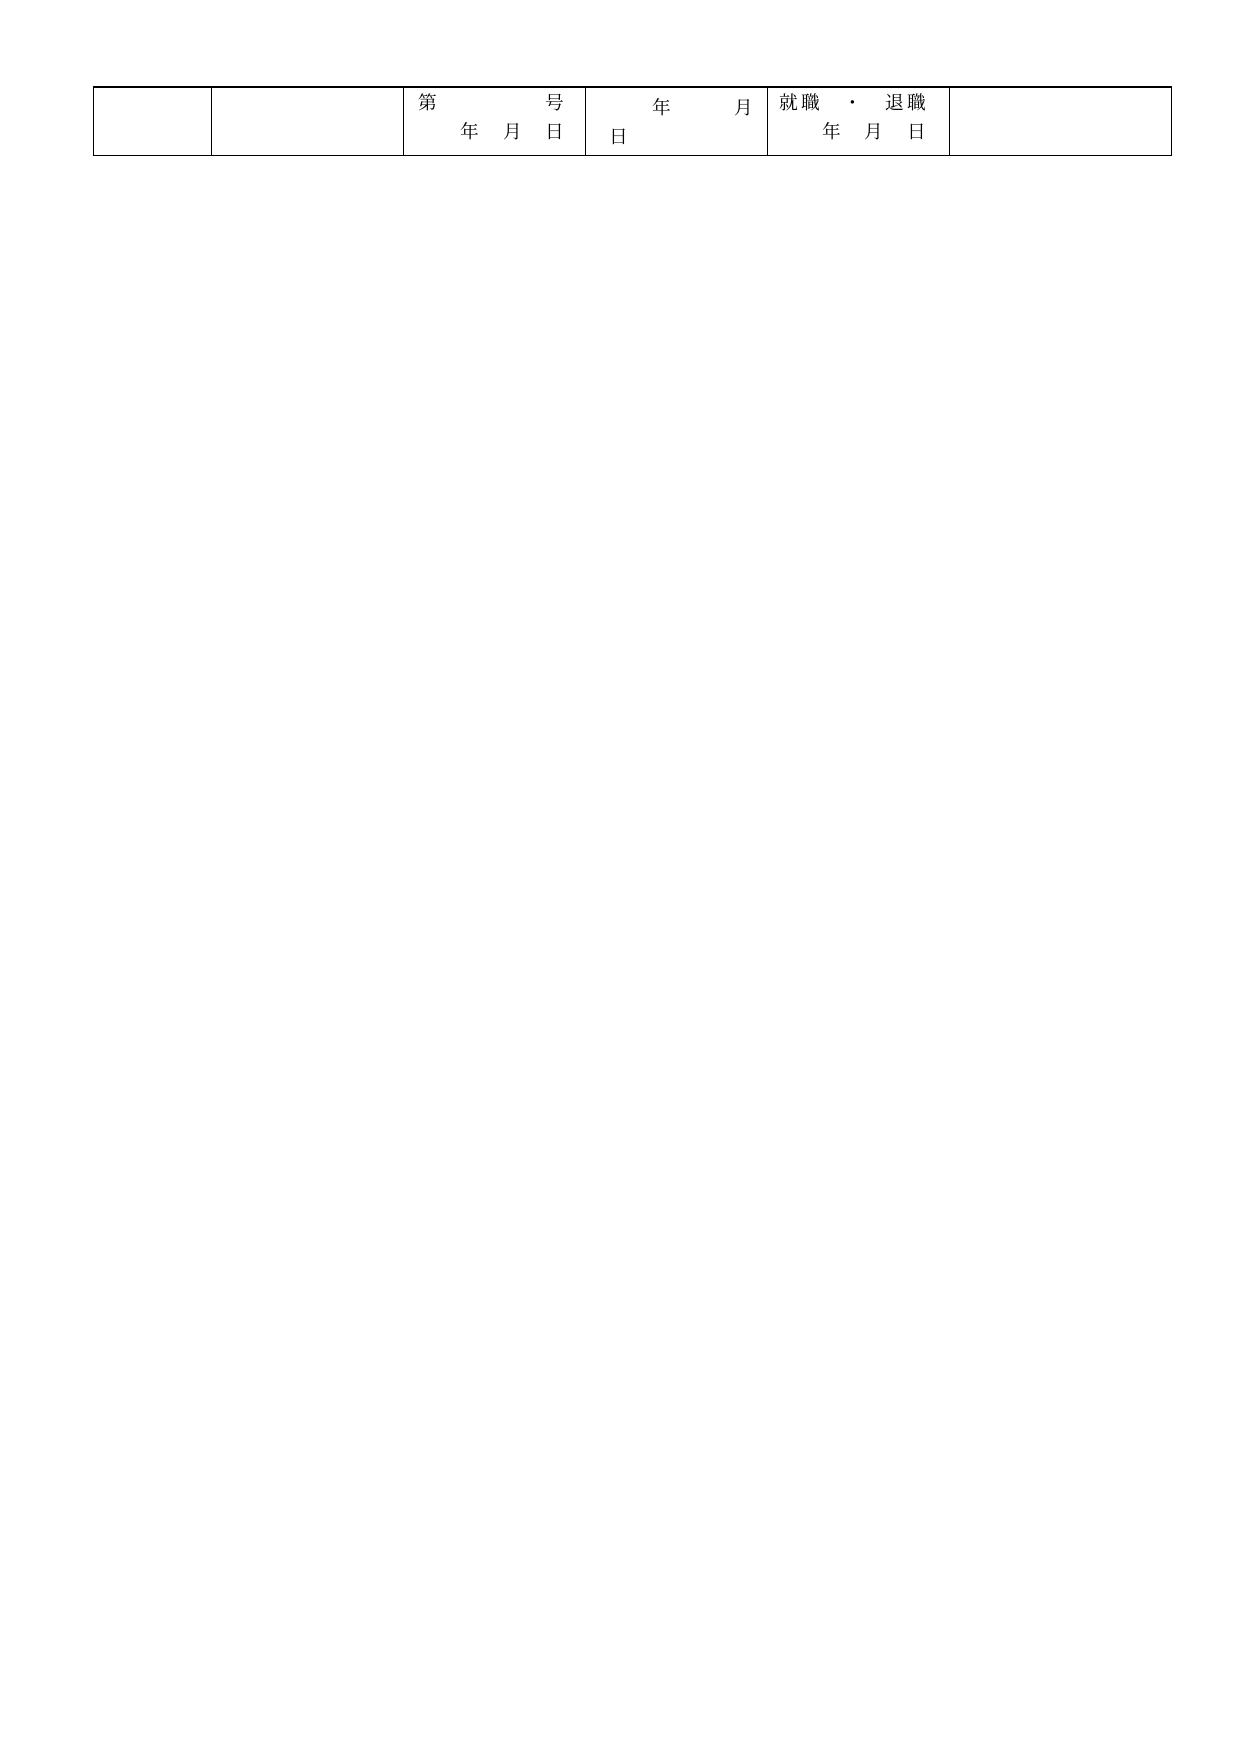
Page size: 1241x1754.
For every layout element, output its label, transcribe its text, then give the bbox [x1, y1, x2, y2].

table_cell 年 月 日 [586, 88, 767, 155]
table_cell [94, 88, 211, 155]
table_cell 第 号 年 月 日 [404, 88, 585, 155]
table_cell 就職 ・ 退職 年 月 日 [768, 88, 949, 155]
table_cell [212, 88, 403, 155]
table_cell [950, 88, 1171, 155]
